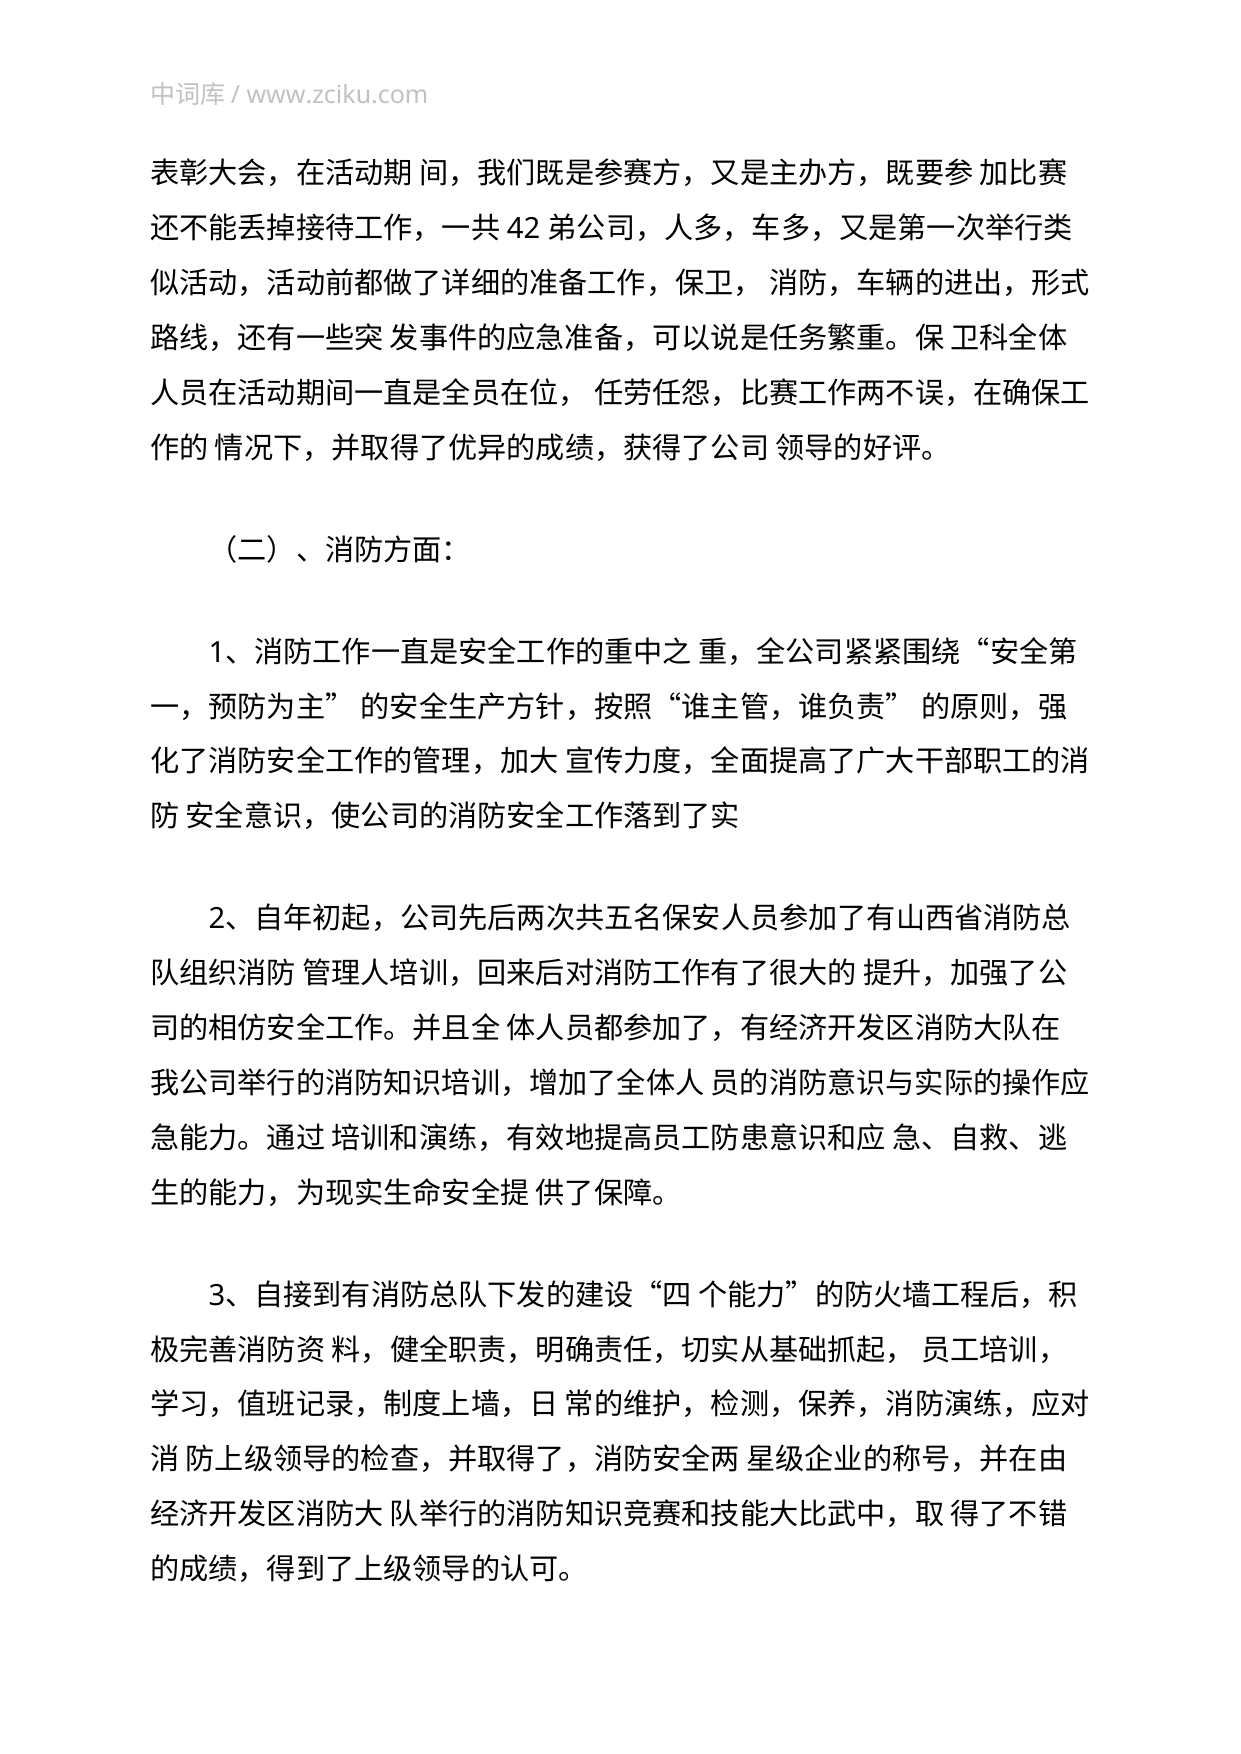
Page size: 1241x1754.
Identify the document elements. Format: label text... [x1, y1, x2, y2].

text （二）、消防方面： [150, 526, 1090, 569]
text 3、自接到有消防总队下发的建设“四 个能力”的防火墙工程后，积极完善消防资 料，健全职责，明确责任，切实从基础抓起， 员工培训，学习，值班记录，制度上墙，日 常的维护，检测，保养，消防演练，应对消 防上级领导的检查，并取得了，消防安全两 星级企业的称号，并在由经济开发区消防大 队举行的消防知识竞赛和技能大比武中，取 得了不错的成绩，得到了上级领导的认可。 [150, 1271, 1090, 1588]
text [150, 150, 1090, 467]
text 1、消防工作一直是安全工作的重中之 重，全公司紧紧围绕“安全第一，预防为主” 的安全生产方针，按照“谁主管，谁负责” 的原则，强化了消防安全工作的管理，加大 宣传力度，全面提高了广大干部职工的消防 安全意识，使公司的消防安全工作落到了实 [150, 628, 1090, 835]
text 2、自年初起，公司先后两次共五名保安人员参加了有山西省消防总队组织消防 管理人培训，回来后对消防工作有了很大的 提升，加强了公司的相仿安全工作。并且全 体人员都参加了，有经济开发区消防大队在 我公司举行的消防知识培训，增加了全体人 员的消防意识与实际的操作应急能力。通过 培训和演练，有效地提高员工防患意识和应 急、自救、逃生的能力，为现实生命安全提 供了保障。 [150, 895, 1090, 1212]
